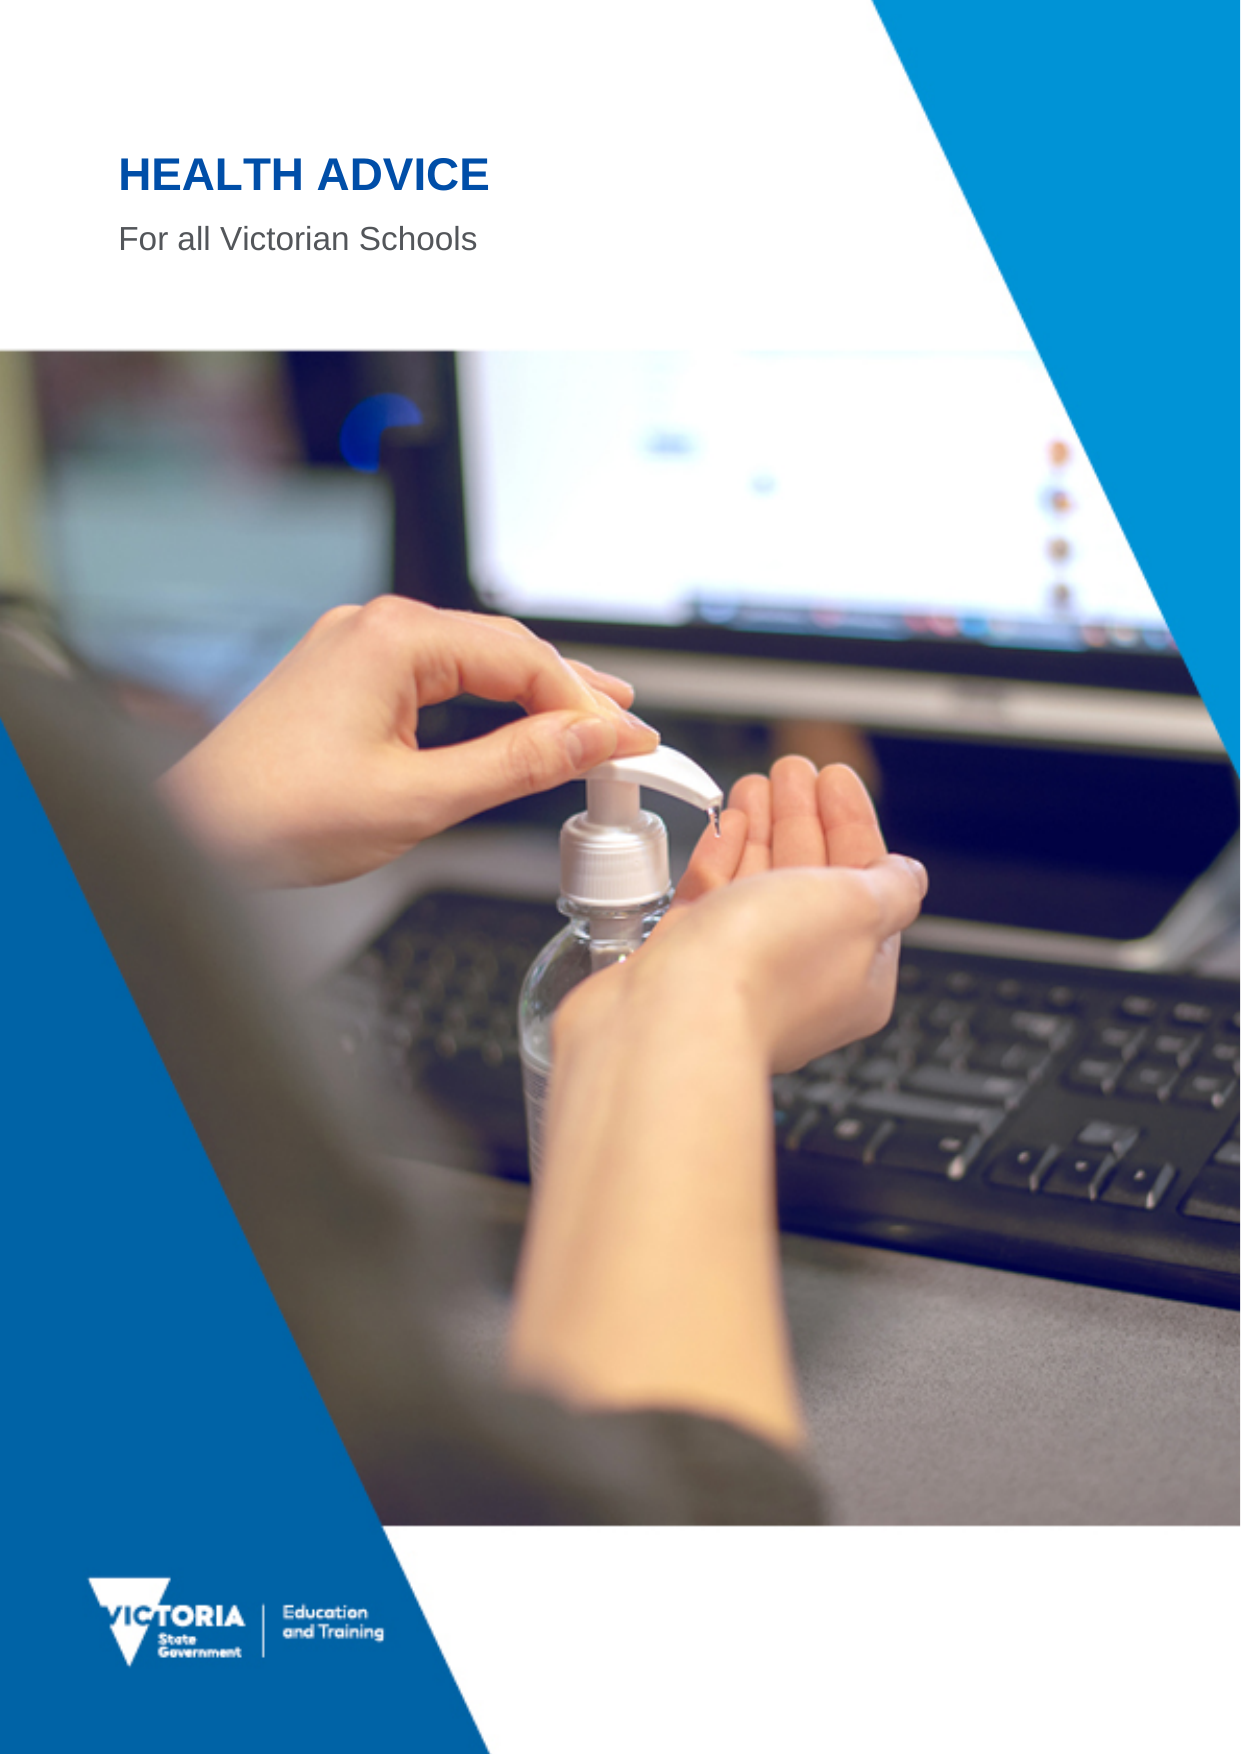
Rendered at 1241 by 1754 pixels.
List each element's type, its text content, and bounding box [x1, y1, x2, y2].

picture [0, 0, 1241, 1754]
title HEALTH ADVICE [118, 148, 1122, 200]
subtitle For all Victorian Schools [118, 219, 1122, 258]
